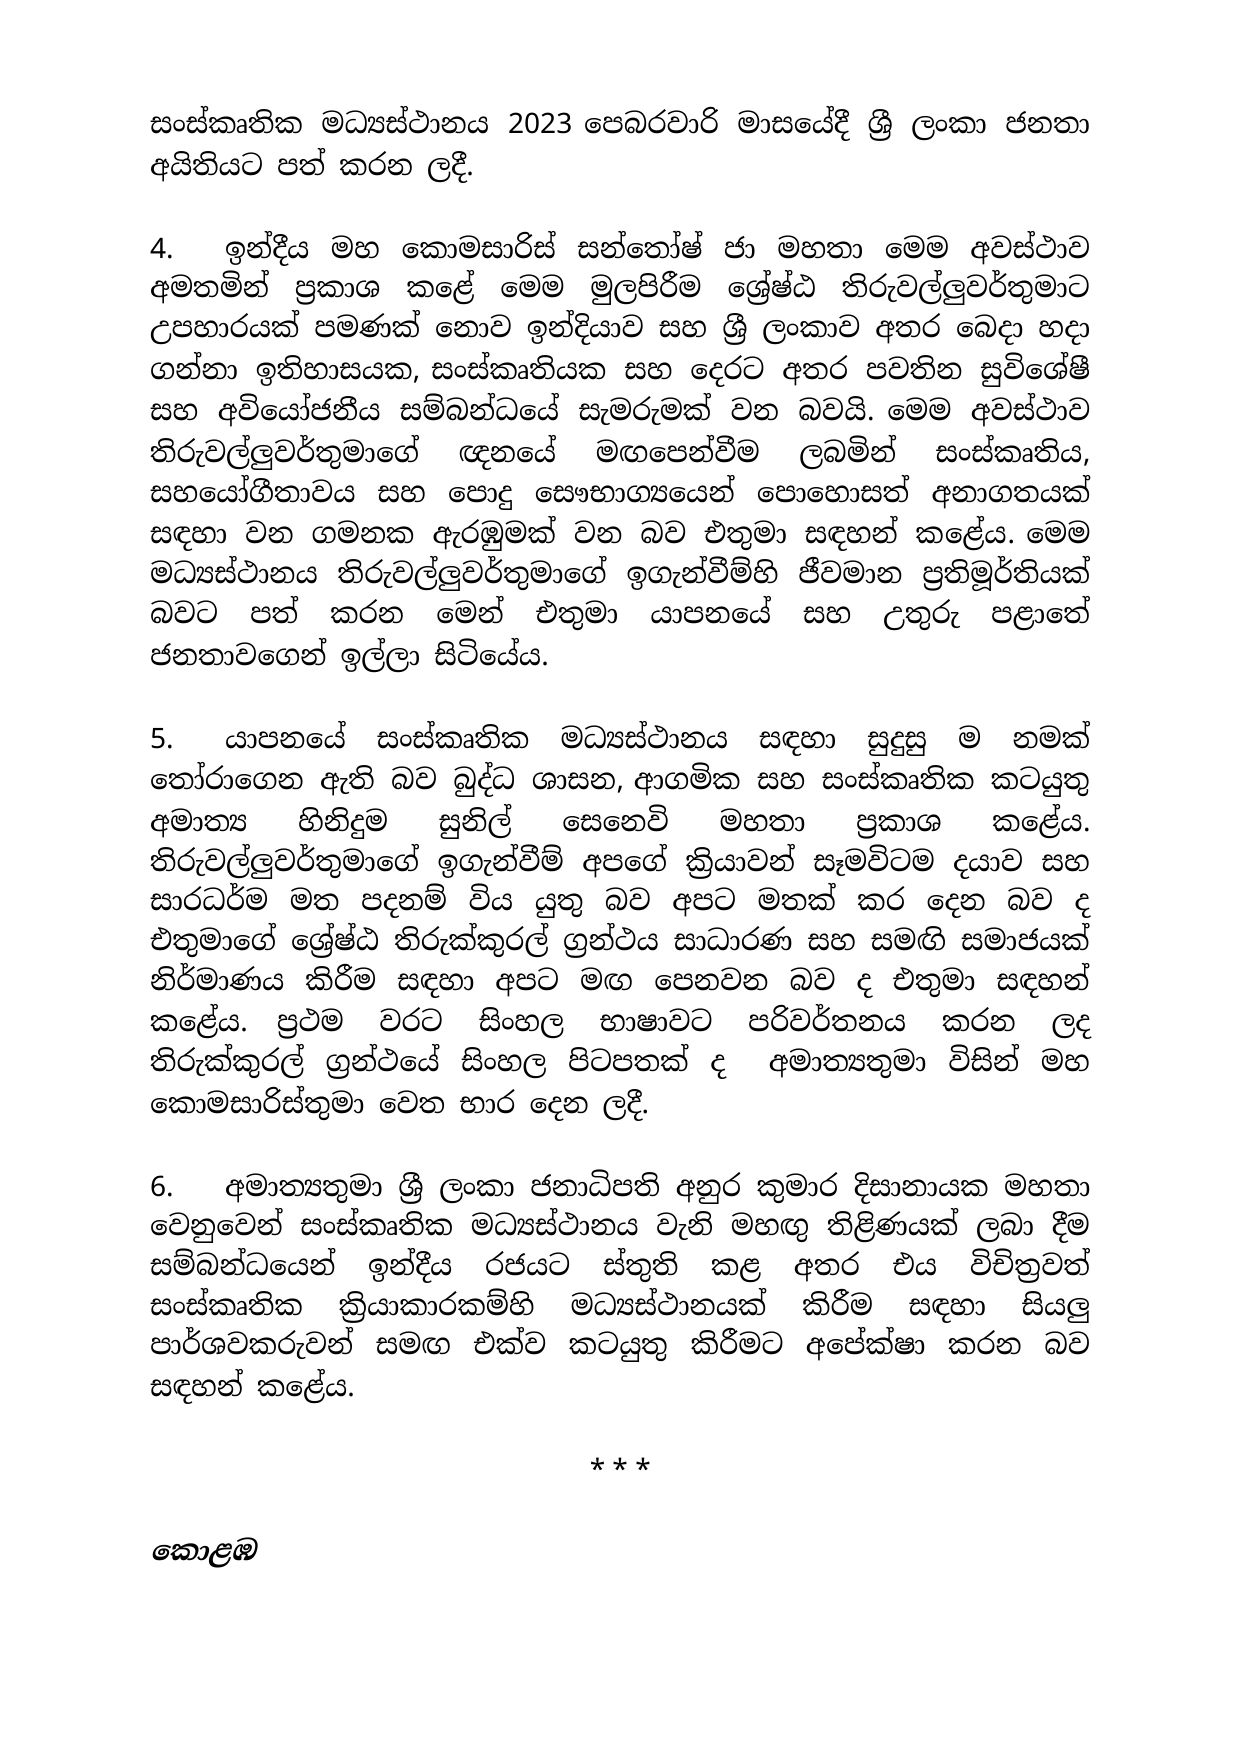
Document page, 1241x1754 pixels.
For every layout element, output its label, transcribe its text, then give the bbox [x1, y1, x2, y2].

text 4. ඉන්දීය මහ කොමසාරිස් සන්තෝෂ් ජා මහතා මෙම අවස්ථාව අමතමින් ප්‍රකාශ කළේ මෙම මුලපිරීම ශ්‍රේෂ්ඨ තිරුවල්ලුවර්තුමාට උපහාරයක් පමණක් නොව ඉන්දියාව සහ ශ්‍රී ලංකාව අතර බෙදා හදා ගන්නා ඉතිහාසයක, සංස්කෘතියක සහ දෙරට අතර පවතින සුවිශේෂී සහ අවියෝජනීය සම්බන්ධයේ සැමරුමක් වන බවයි. මෙම අවස්ථාව තිරුවල්ලුවර්තුමාගේ ඥනයේ මඟපෙන්වීම ලබමින් සංස්කෘතිය, සහයෝගීතාවය සහ පොදු සෞභාග්‍යයෙන් පොහොසත් අනාගතයක් සඳහා වන ගමනක ඇරඹුමක් වන බව එතුමා සඳහන් කළේය. මෙම මධ්‍යස්ථානය තිරුවල්ලුවර්තුමාගේ ඉගැන්වීම්හි ජීවමාන ප්‍රතිමූර්තියක් බවට පත් කරන මෙන් එතුමා යාපනයේ සහ උතුරු පළාතේ ජනතාවගෙන් ඉල්ලා සිටියේය. [150, 228, 1090, 673]
text 6. අමාත්‍යතුමා ශ්‍රී ලංකා ජනාධිපති අනුර කුමාර දිසානායක මහතා වෙනුවෙන් සංස්කෘතික මධ්‍යස්ථානය වැනි මහඟු තිළිණයක් ලබා දීම සම්බන්ධයෙන් ඉන්දීය රජයට ස්තුති කළ අතර එය විචිත්‍රවත් සංස්කෘතික ක්‍රියාකාරකම්හි මධ්‍යස්ථානයක් කිරීම සඳහා සියලු පාර්ශවකරුවන් සමඟ එක්ව කටයුතු කිරීමට අපේක්ෂා කරන බව සඳහන් කළේය. [150, 1166, 1090, 1405]
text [150, 103, 1090, 184]
text කොළඹ [150, 1532, 1090, 1569]
text 5. යාපනයේ සංස්කෘතික මධ්‍යස්ථානය සඳහා සුදුසු ම නමක් තෝරාගෙන ඇති බව බුද්ධ ශාසන, ආගමික සහ සංස්කෘතික කටයුතු අමාත්‍ය හිනිදුම සුනිල් සෙනෙවි මහතා ප්‍රකාශ කළේය. තිරුවල්ලුවර්තුමාගේ ඉගැන්වීම් අපගේ ක්‍රියාවන් සෑමවිටම දයාව සහ සාරධර්ම මත පදනම් විය යුතු බව අපට මතක් කර දෙන බව ද එතුමාගේ ශ්‍රේෂ්ඨ තිරුක්කුරල් ග්‍රන්ථය සාධාරණ සහ සමඟි සමාජයක් නිර්මාණය කිරීම සඳහා අපට මඟ පෙනවන බව ද එතුමා සඳහන් කළේය. ප්‍රථම වරට සිංහල භාෂාවට පරිවර්තනය කරන ලද තිරුක්කුරල් ග්‍රන්ථයේ සිංහල පිටපතක් ද අමාත්‍යතුමා විසින් මහ කොමසාරිස්තුමා වෙත භාර දෙන ලදී. [150, 718, 1090, 1122]
text * * * [150, 1449, 1090, 1488]
